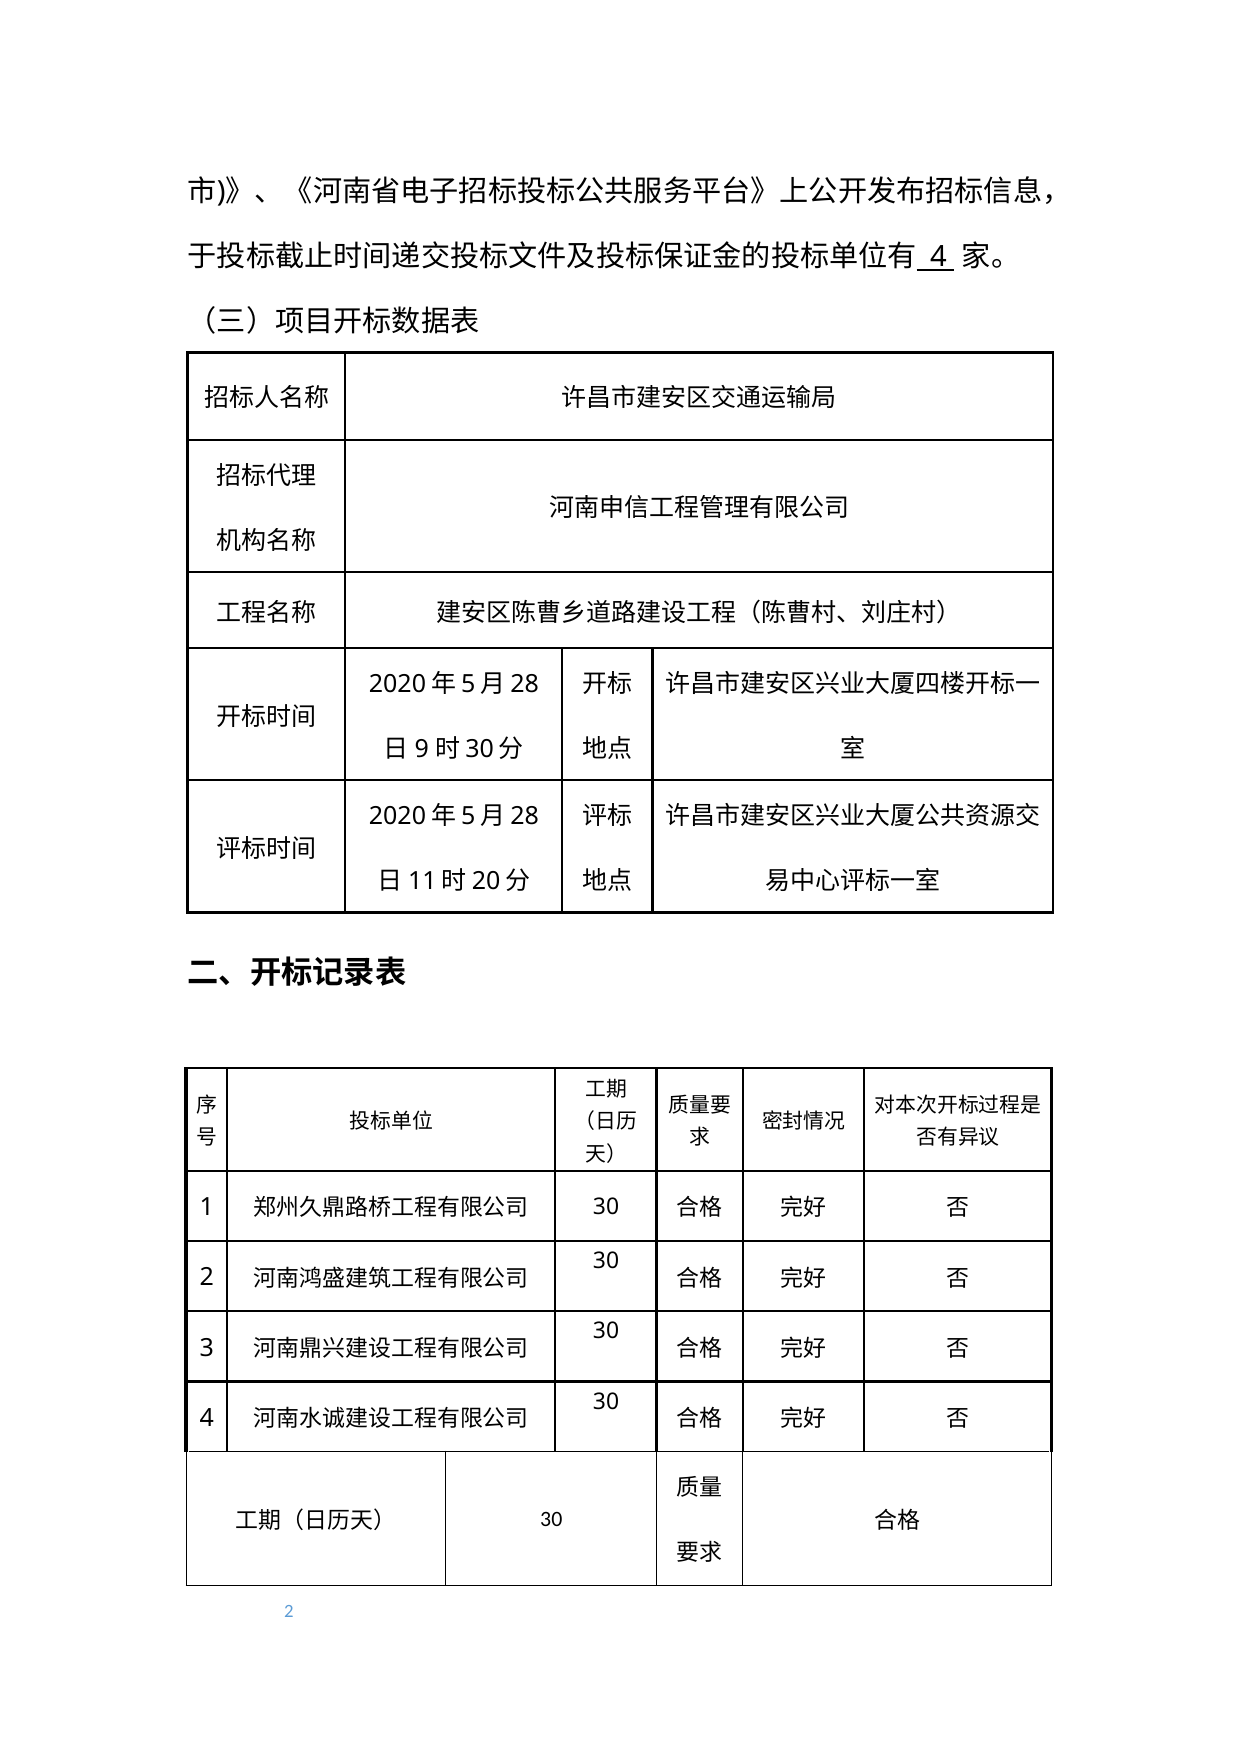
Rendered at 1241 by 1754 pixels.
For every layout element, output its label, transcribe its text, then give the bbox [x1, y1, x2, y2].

table_cell 2020年5月28日 11时20分 [346, 781, 561, 911]
table_cell 合格 [658, 1172, 742, 1240]
table_header 招标人名称 [189, 354, 344, 439]
table_cell 许昌市建安区兴业大厦四楼开标一室 [654, 649, 1052, 779]
table_cell 开标地点 [563, 649, 651, 779]
table_cell 合格 [658, 1312, 742, 1380]
table_cell 招标代理 机构名称 [189, 441, 344, 571]
table_cell 开标时间 [189, 649, 344, 779]
table_header 序号 [188, 1069, 226, 1170]
table_cell 工程名称 [189, 573, 344, 647]
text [187, 156, 1053, 286]
table_cell 2 [188, 1242, 226, 1310]
table_cell 评标时间 [189, 781, 344, 911]
table_cell 完好 [744, 1172, 863, 1240]
table_cell 建安区陈曹乡道路建设工程（陈曹村、刘庄村） [346, 573, 1052, 647]
table_cell 30 [556, 1383, 655, 1451]
table_cell 郑州久鼎路桥工程有限公司 [228, 1172, 554, 1240]
table_header 投标单位 [228, 1069, 554, 1170]
table_cell 30 [556, 1242, 655, 1310]
table_header 工期 （日历天） [556, 1069, 655, 1170]
table_cell 完好 [744, 1312, 863, 1380]
table_cell 合格 [658, 1242, 742, 1310]
table_cell 否 [865, 1172, 1050, 1240]
table_cell 河南鸿盛建筑工程有限公司 [228, 1242, 554, 1310]
table_cell 合格 [658, 1383, 742, 1451]
table_cell 许昌市建安区兴业大厦公共资源交易中心评标一室 [654, 781, 1052, 911]
table_cell 1 [188, 1172, 226, 1240]
table_cell 河南水诚建设工程有限公司 [228, 1383, 554, 1451]
table_cell 河南鼎兴建设工程有限公司 [228, 1312, 554, 1380]
table_cell 3 [188, 1312, 226, 1380]
table_cell 否 [865, 1312, 1050, 1380]
table_cell 4 [188, 1383, 226, 1451]
table_header 许昌市建安区交通运输局 [346, 354, 1052, 439]
table_cell 2020年5月28日 9 时30分 [346, 649, 561, 779]
table_cell 河南申信工程管理有限公司 [346, 441, 1052, 571]
table_cell 否 [865, 1242, 1050, 1310]
table_cell 完好 [744, 1242, 863, 1310]
table_cell 30 [556, 1172, 655, 1240]
text （三）项目开标数据表 [187, 286, 1053, 351]
table_cell 评标地点 [563, 781, 651, 911]
table_header 密封情况 [744, 1069, 863, 1170]
table_cell 合格 [743, 1451, 1051, 1585]
table_header 对本次开标过程是否有异议 [865, 1069, 1050, 1170]
table_cell 否 [865, 1383, 1050, 1451]
list 开标记录表 [187, 937, 1053, 1002]
table_cell 完好 [744, 1383, 863, 1451]
table_cell 30 [446, 1452, 656, 1585]
table_header 质量要求 [658, 1069, 742, 1170]
table_cell 质量 要求 [657, 1452, 742, 1585]
table_cell 工期（日历天） [187, 1452, 445, 1585]
table_cell 30 [556, 1312, 655, 1380]
